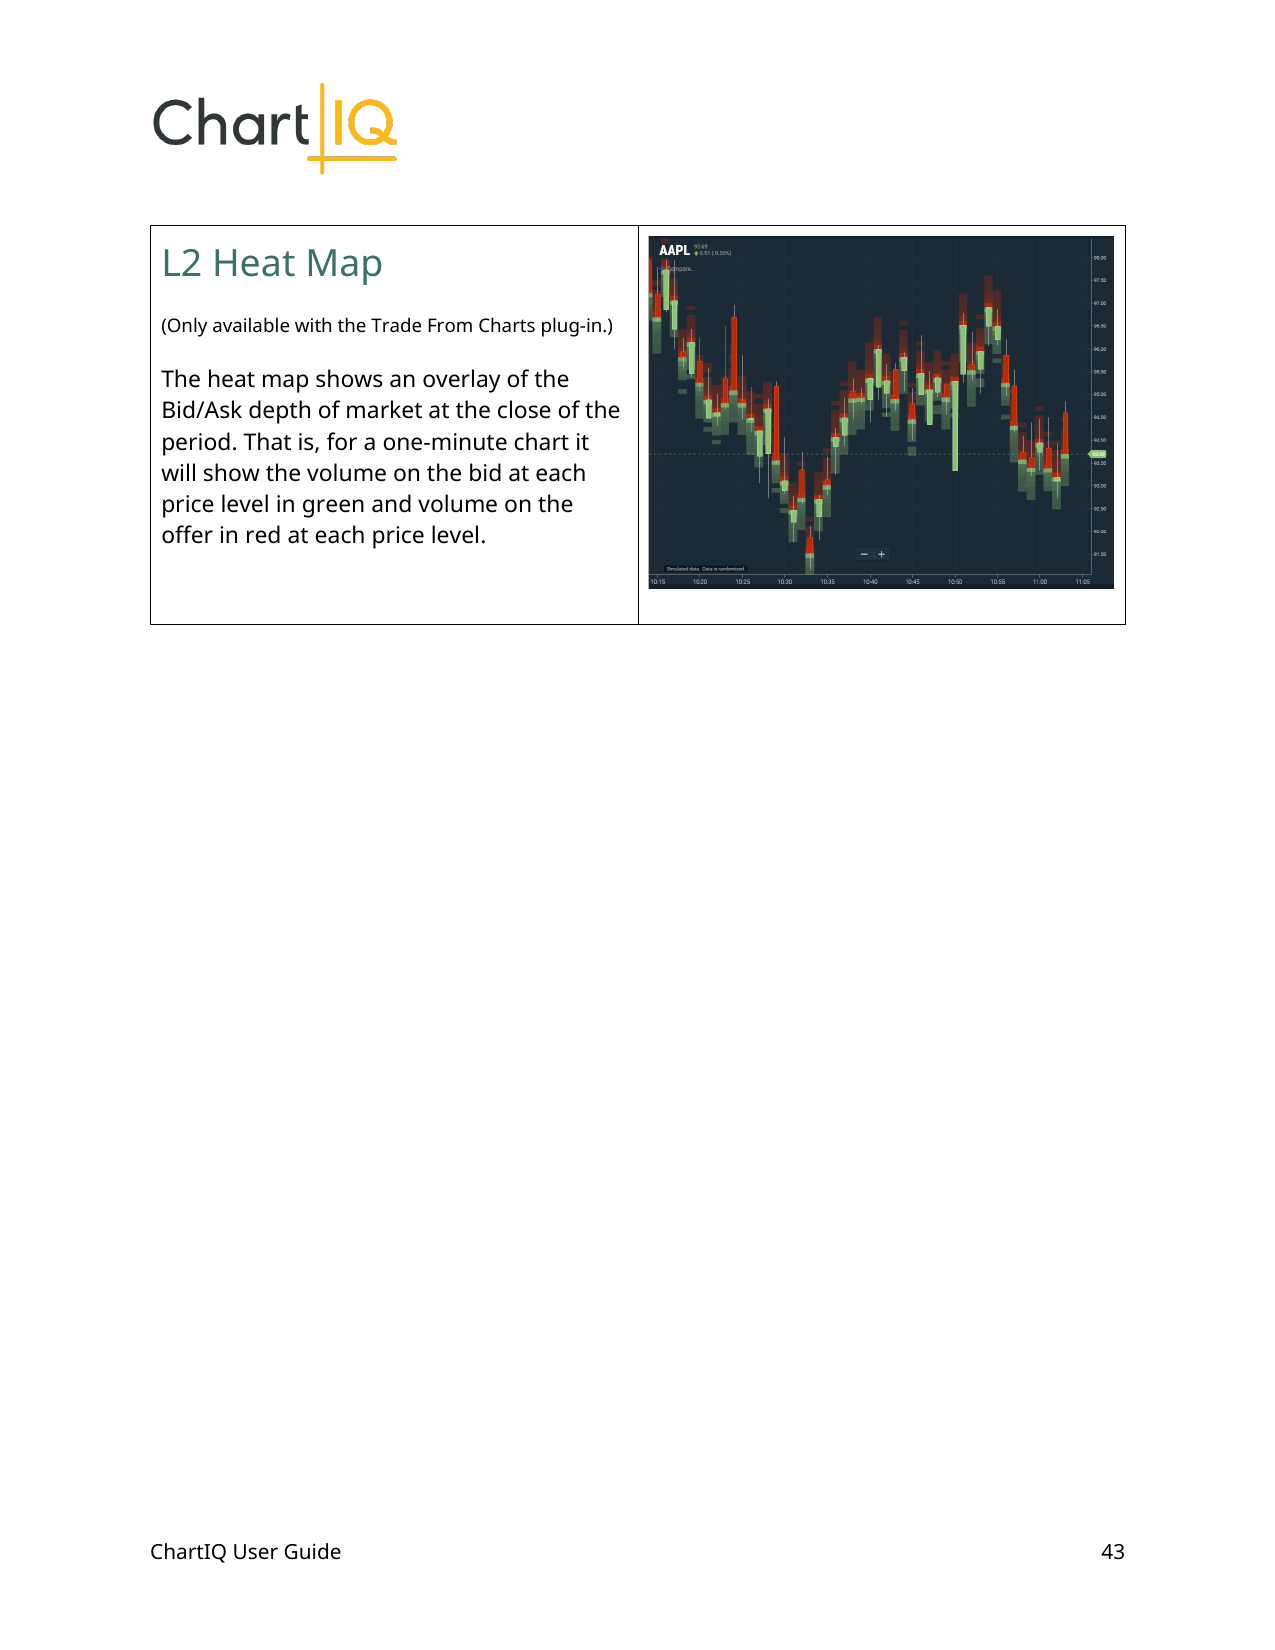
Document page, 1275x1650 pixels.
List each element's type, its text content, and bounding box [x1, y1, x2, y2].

picture [150, 75, 399, 183]
table_cell L2 Heat Map (Only available with the Trade From Charts plug-in.) The heat map shows an overlay of the Bid/Ask depth of market at the close of the period. That is, for a one-minute chart it will show the volume on the bid at each price level in green and volume on the offer in red at each price level. [151, 226, 638, 624]
picture [648, 236, 1114, 589]
table_cell [639, 226, 1125, 624]
